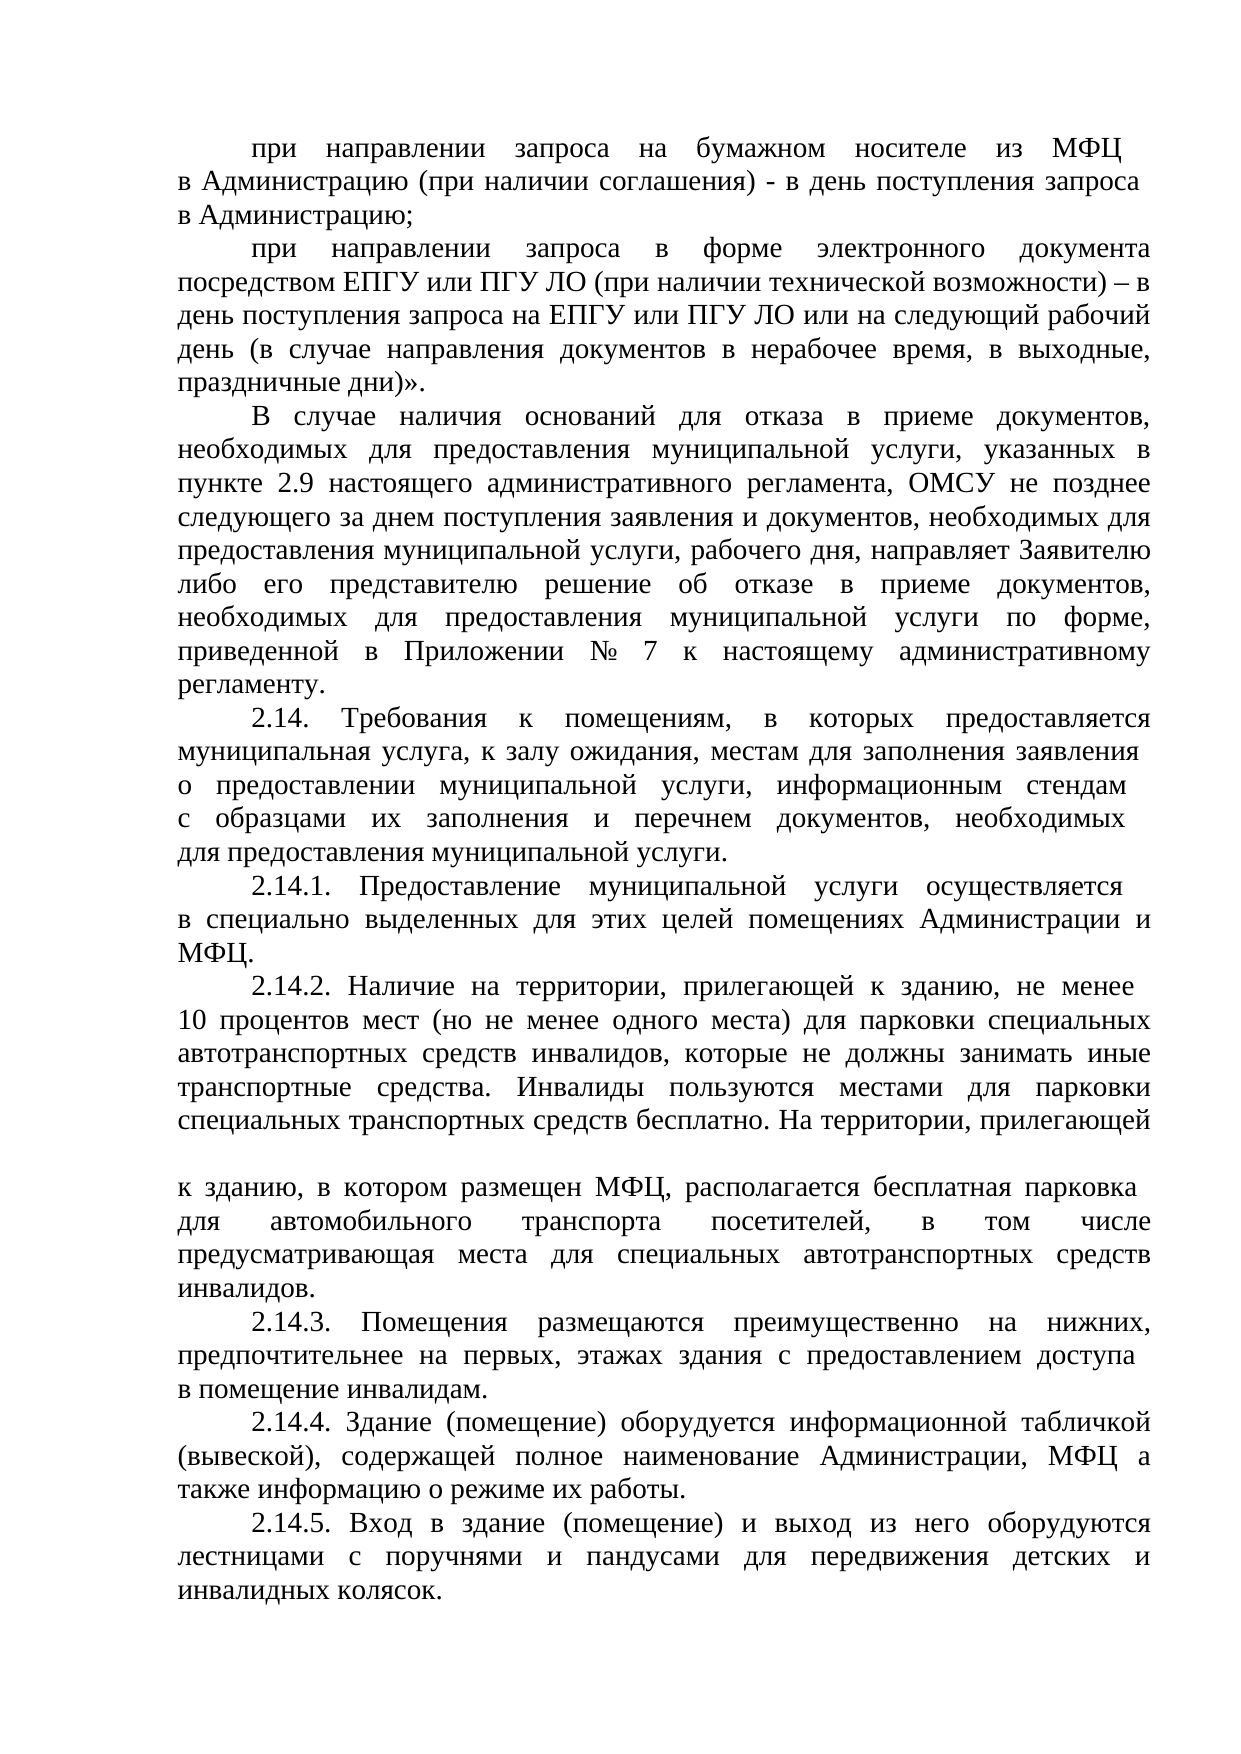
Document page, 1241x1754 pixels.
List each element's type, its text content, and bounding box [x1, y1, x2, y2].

text 2.14.2. Наличие на территории, прилегающей к зданию, не менее 10 процентов мест (но не менее одного места) для парковки специальных автотранспортных средств инвалидов, которые не должны занимать иные транспортные средства. Инвалиды пользуются местами для парковки специальных транспортных средств бесплатно. На территории, прилегающей к зданию, в котором размещен МФЦ, располагается бесплатная парковка для автомобильного транспорта посетителей, в том числе предусматривающая места для специальных автотранспортных средств инвалидов. [177, 968, 1152, 1304]
text 2.14.1. Предоставление муниципальной услуги осуществляется в специально выделенных для этих целей помещениях Администрации и МФЦ. [177, 868, 1152, 968]
text 2.14.3. Помещения размещаются преимущественно на нижних, предпочтительнее на первых, этажах здания с предоставлением доступа в помещение инвалидам. [177, 1304, 1152, 1404]
text 2.14. Требования к помещениям, в которых предоставляется муниципальная услуга, к залу ожидания, местам для заполнения заявления о предоставлении муниципальной услуги, информационным стендам с образцами их заполнения и перечнем документов, необходимых для предоставления муниципальной услуги. [177, 700, 1152, 868]
text при направлении запроса на бумажном носителе из МФЦ в Администрацию (при наличии соглашения) - в день поступления запроса в Администрацию; [177, 130, 1152, 230]
text при направлении запроса в форме электронного документа посредством ЕПГУ или ПГУ ЛО (при наличии технической возможности) – в день поступления запроса на ЕПГУ или ПГУ ЛО или на следующий рабочий день (в случае направления документов в нерабочее время, в выходные, праздничные дни)». [177, 230, 1152, 398]
text 2.14.5. Вход в здание (помещение) и выход из него оборудуются лестницами с поручнями и пандусами для передвижения детских и инвалидных колясок. [177, 1505, 1152, 1606]
text В случае наличия оснований для отказа в приеме документов, необходимых для предоставления муниципальной услуги, указанных в пункте 2.9 настоящего административного регламента, ОМСУ не позднее следующего за днем поступления заявления и документов, необходимых для предоставления муниципальной услуги, рабочего дня, направляет Заявителю либо его представителю решение об отказе в приеме документов, необходимых для предоставления муниципальной услуги по форме, приведенной в Приложении № 7 к настоящему административному регламенту. [177, 398, 1152, 700]
text 2.14.4. Здание (помещение) оборудуется информационной табличкой (вывеской), содержащей полное наименование Администрации, МФЦ а также информацию о режиме их работы. [177, 1404, 1152, 1505]
